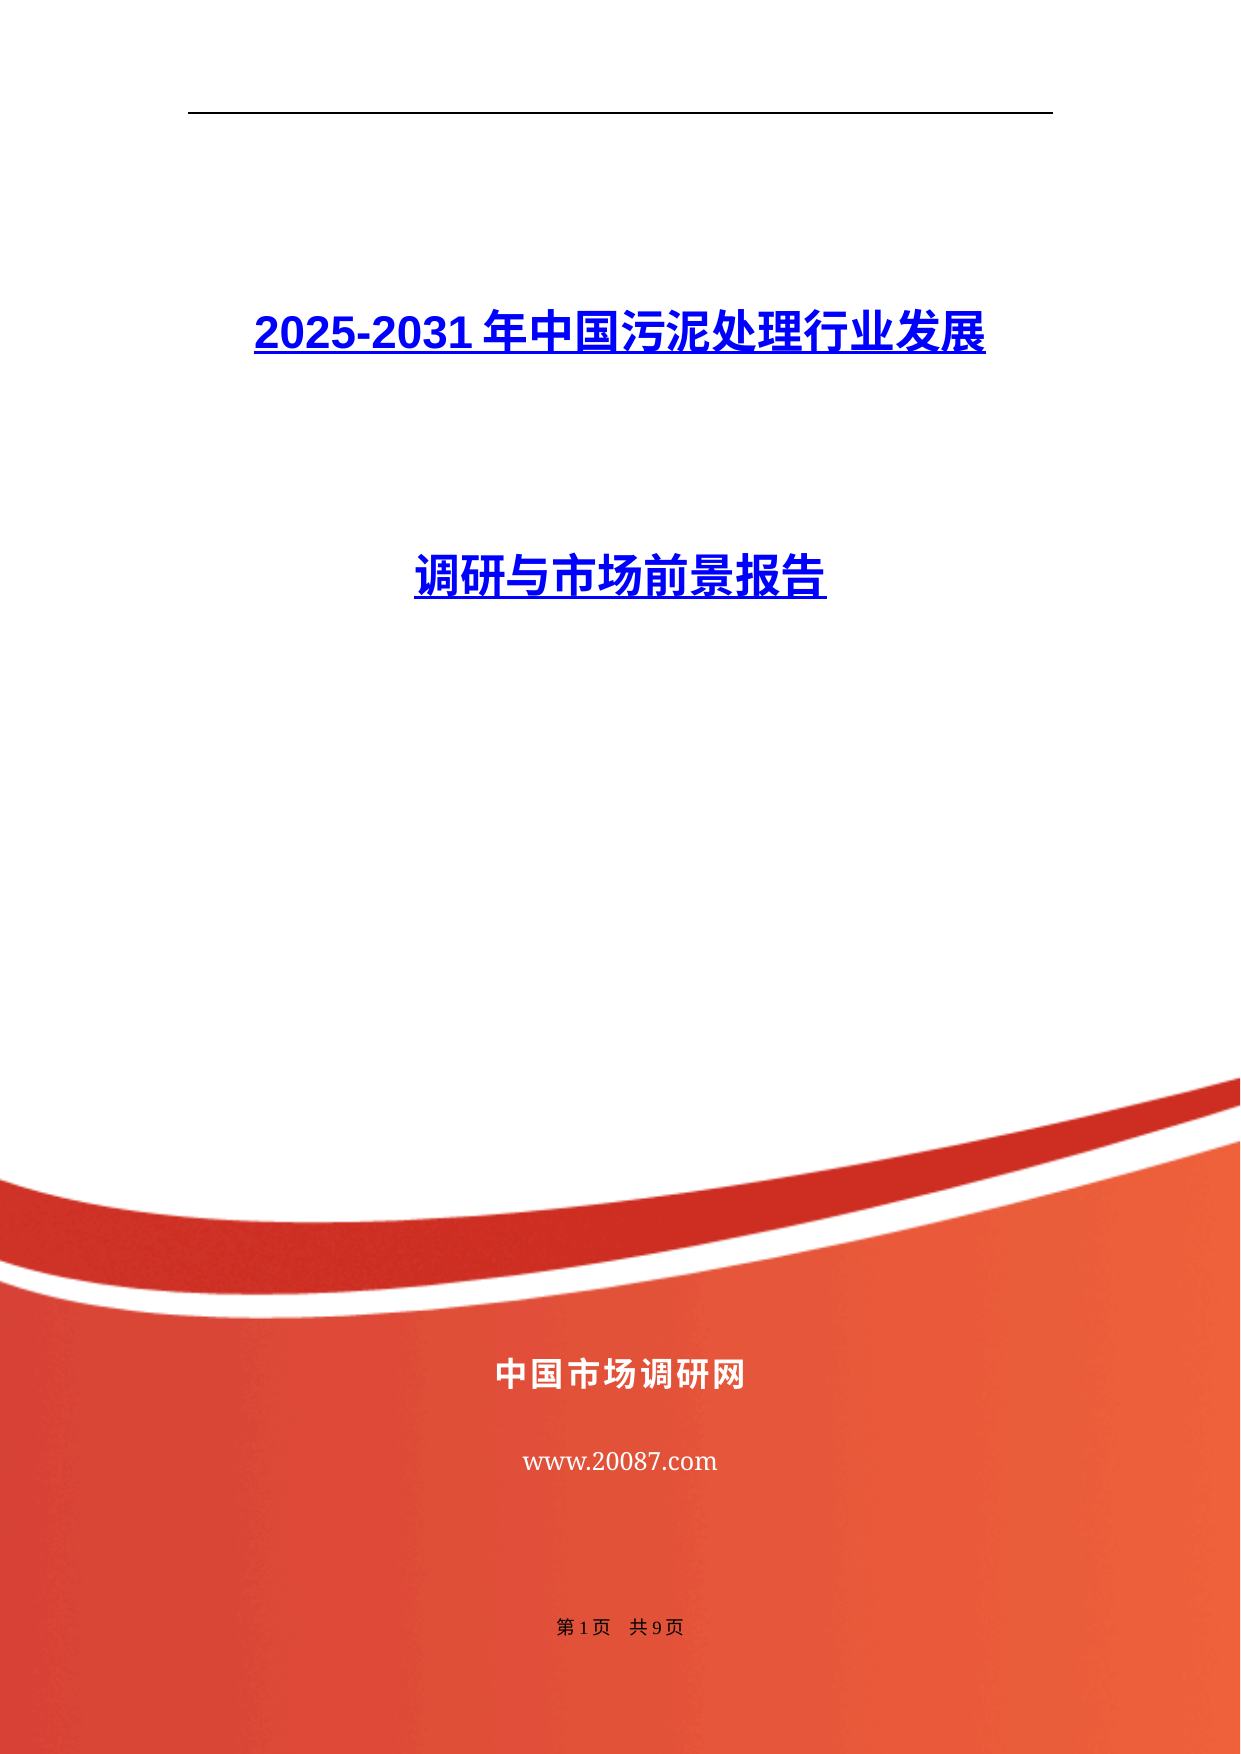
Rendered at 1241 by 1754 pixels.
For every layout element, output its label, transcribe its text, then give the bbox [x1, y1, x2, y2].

picture [0, 1006, 1241, 1754]
subtitle 中国市场调研网 [187, 1339, 1053, 1404]
table_header 2025-2031年中国污泥处理行业发展调研与市场前景报告 [188, 207, 1053, 773]
text www.20087.com [187, 1428, 1053, 1493]
